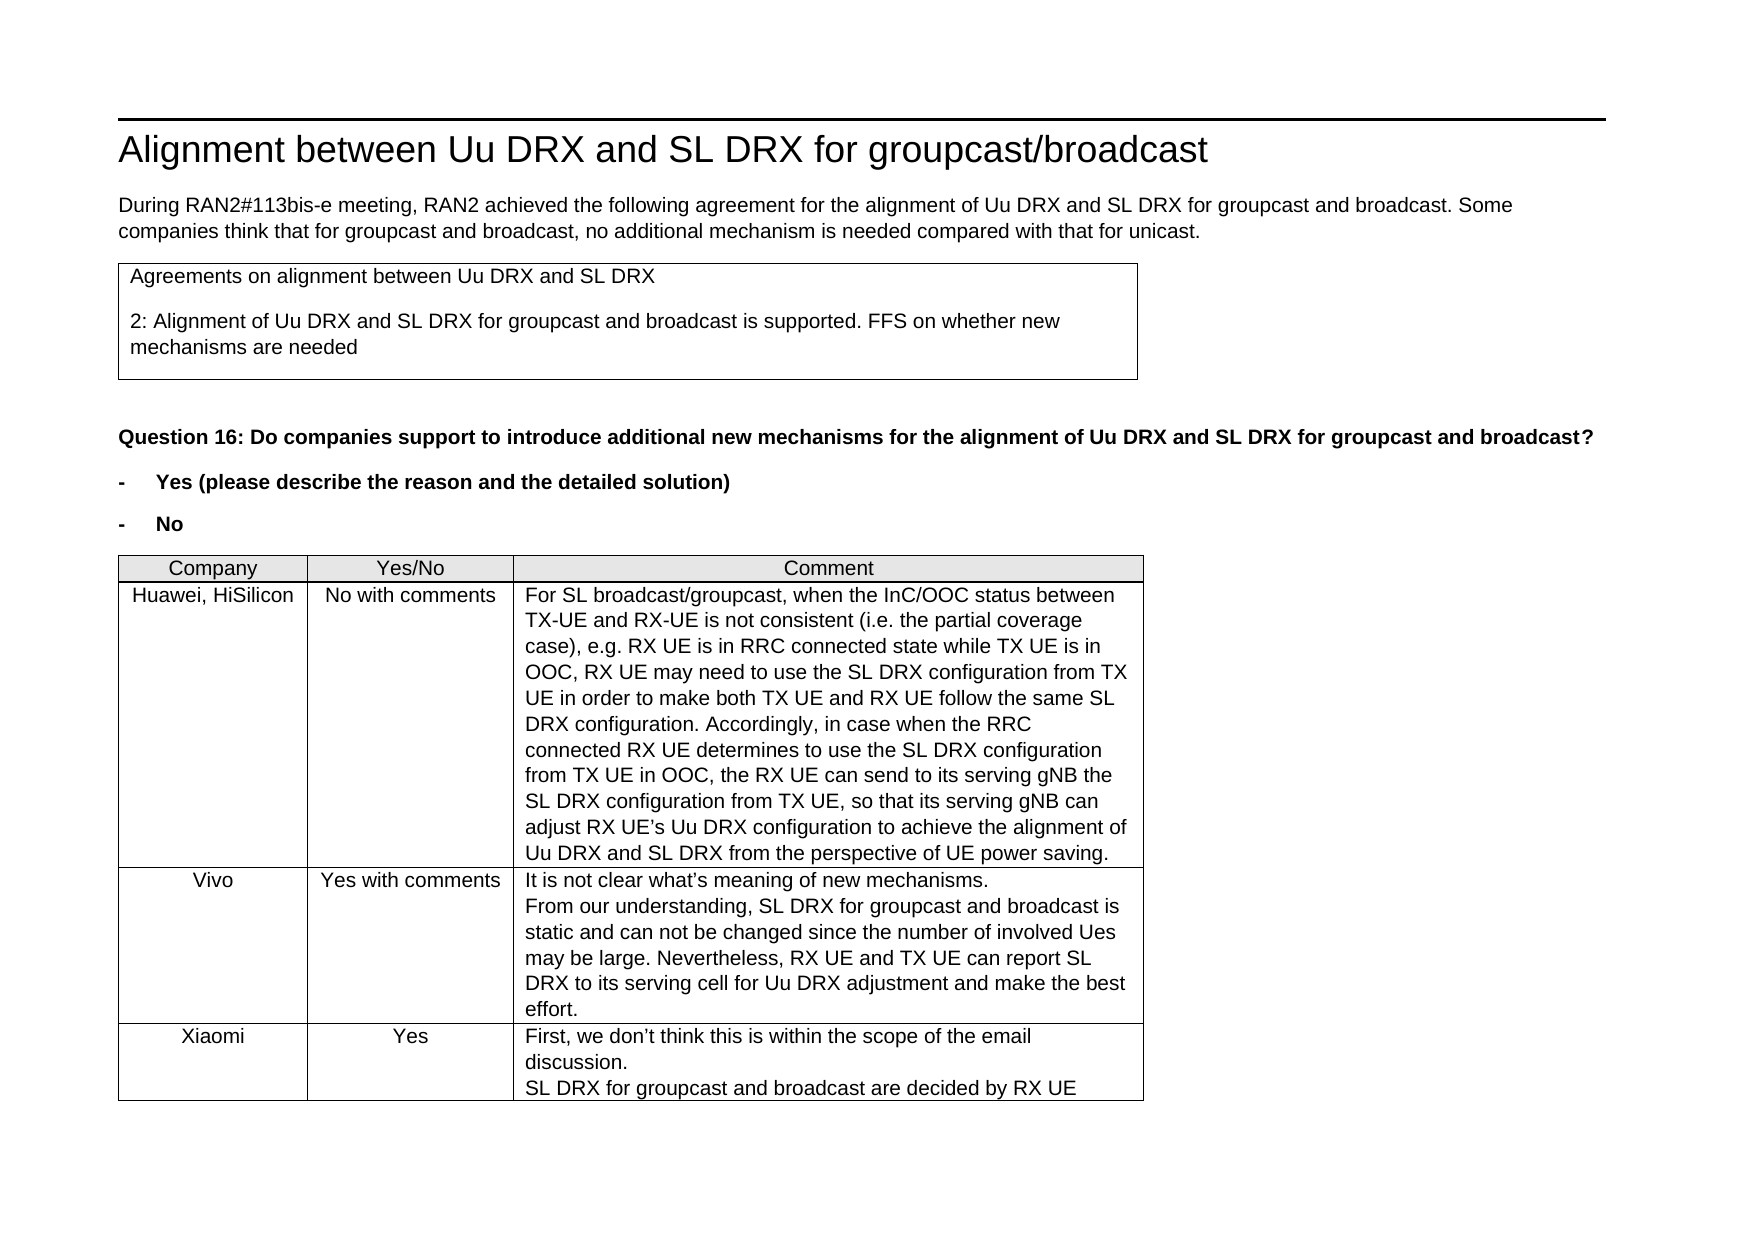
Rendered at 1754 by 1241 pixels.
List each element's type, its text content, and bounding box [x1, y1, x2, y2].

subtitle Question 16: Do companies support to introduce additional new mechanisms for the alignment of Uu DRX and SL DRX for groupcast and broadcast? [118, 425, 1606, 449]
text During RAN2#113bis-e meeting, RAN2 achieved the following agreement for the alignment of Uu DRX and SL DRX for groupcast and broadcast. Some companies think that for groupcast and broadcast, no additional mechanism is needed compared with that for unicast. [118, 193, 1606, 243]
table_cell No with comments [308, 583, 513, 867]
table_cell For SL broadcast/groupcast, when the InC/OOC status between TX-UE and RX-UE is not consistent (i.e. the partial coverage case), e.g. RX UE is in RRC connected state while TX UE is in OOC, RX UE may need to use the SL DRX configuration from TX UE in order to make both TX UE and RX UE follow the same SL DRX configuration. Accordingly, in case when the RRC connected RX UE determines to use the SL DRX configuration from TX UE in OOC, the RX UE can send to its serving gNB the SL DRX configuration from TX UE, so that its serving gNB can adjust RX UE’s Uu DRX configuration to achieve the alignment of Uu DRX and SL DRX from the perspective of UE power saving. [514, 583, 1143, 867]
table_cell Xiaomi [119, 1024, 307, 1099]
table_cell Huawei, HiSilicon [119, 583, 307, 867]
table_header Agreements on alignment between Uu DRX and SL DRX 2: Alignment of Uu DRX and SL DRX for groupcast and broadcast is supported. FFS on whether new mechanisms are needed [119, 264, 1137, 379]
table_cell Yes [308, 1024, 513, 1099]
list No [118, 512, 1606, 536]
subtitle Alignment between Uu DRX and SL DRX for groupcast/broadcast [118, 121, 1606, 171]
list Yes (please describe the reason and the detailed solution) [118, 469, 1606, 493]
table_cell Vivo [119, 868, 307, 1023]
table_header Comment [514, 556, 1143, 581]
table_cell Yes with comments [308, 868, 513, 1023]
table_header Company [119, 556, 307, 581]
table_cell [514, 1024, 1143, 1099]
table_cell It is not clear what’s meaning of new mechanisms. From our understanding, SL DRX for groupcast and broadcast is static and can not be changed since the number of involved Ues may be large. Nevertheless, RX UE and TX UE can report SL DRX to its serving cell for Uu DRX adjustment and make the best effort. [514, 868, 1143, 1023]
table_header Yes/No [308, 556, 513, 581]
